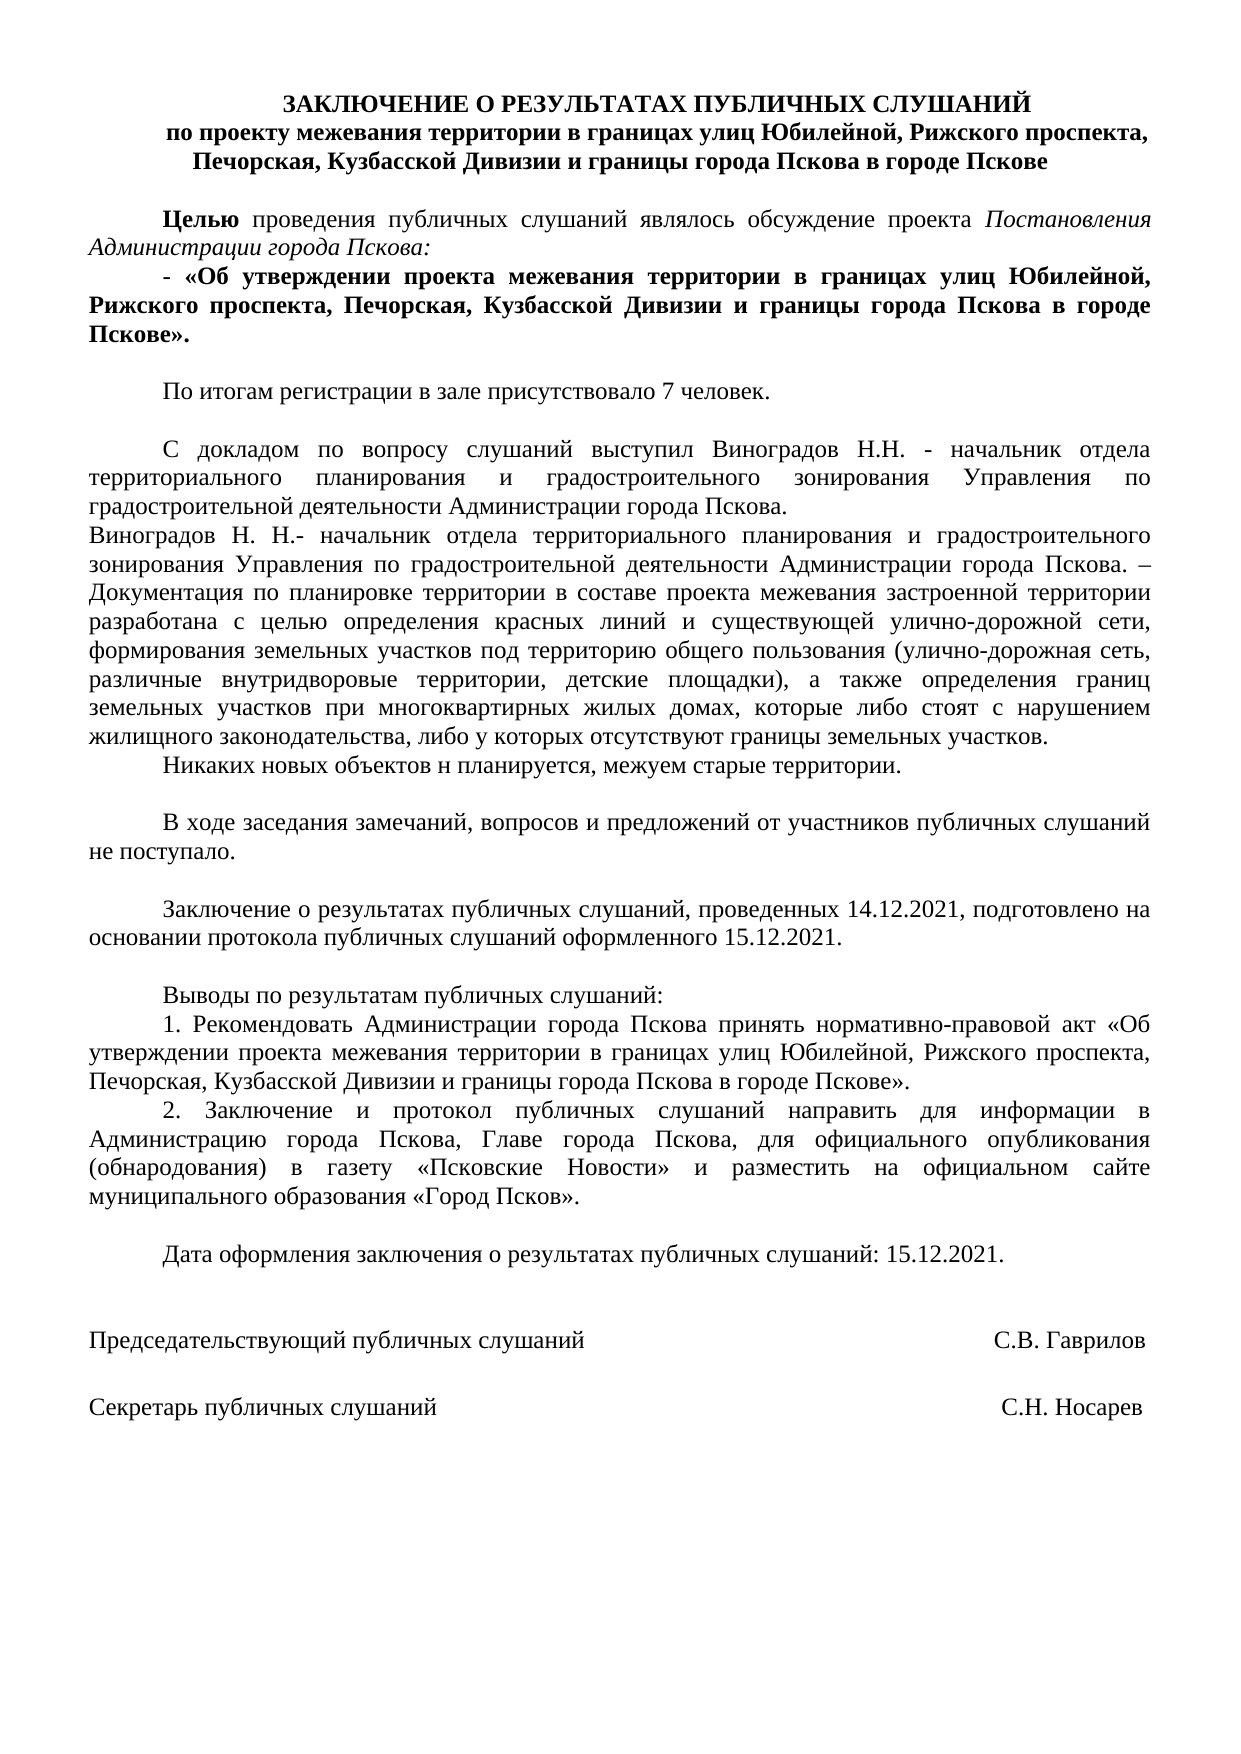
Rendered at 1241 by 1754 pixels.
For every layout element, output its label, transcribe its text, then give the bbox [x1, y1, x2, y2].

text по проекту межевания территории в границах улиц Юбилейной, Рижского проспекта, Печорская, Кузбасской Дивизии и границы города Пскова в городе Пскове [89, 117, 1152, 175]
text Секретарь публичных слушаний С.Н. Носарев [89, 1392, 1152, 1421]
text - «Об утверждении проекта межевания территории в границах улиц Юбилейной, Рижского проспекта, Печорская, Кузбасской Дивизии и границы города Пскова в городе Пскове». [89, 261, 1152, 347]
text Дата оформления заключения о результатах публичных слушаний: 15.12.2021. [89, 1239, 1152, 1267]
text 1. Рекомендовать Администрации города Пскова принять нормативно-правовой акт «Об утверждении проекта межевания территории в границах улиц Юбилейной, Рижского проспекта, Печорская, Кузбасской Дивизии и границы города Пскова в городе Пскове». [89, 1009, 1152, 1095]
text ЗАКЛЮЧЕНИЕ О РЕЗУЛЬТАТАХ ПУБЛИЧНЫХ СЛУШАНИЙ [89, 89, 1152, 117]
text Выводы по результатам публичных слушаний: [89, 980, 1152, 1009]
text 2. Заключение и протокол публичных слушаний направить для информации в Администрацию города Пскова, Главе города Пскова, для официального опубликования (обнародования) в газету «Псковские Новости» и разместить на официальном сайте муниципального образования «Город Псков». [89, 1095, 1152, 1210]
text В ходе заседания замечаний, вопросов и предложений от участников публичных слушаний не поступало. [89, 807, 1152, 865]
text По итогам регистрации в зале присутствовало 7 человек. [89, 376, 1152, 405]
text С докладом по вопросу слушаний выступил Виноградов Н.Н. - начальник отдела территориального планирования и градостроительного зонирования Управления по градостроительной деятельности Администрации города Пскова. [89, 434, 1152, 520]
text Заключение о результатах публичных слушаний, проведенных 14.12.2021, подготовлено на основании протокола публичных слушаний оформленного 15.12.2021. [89, 894, 1152, 951]
text Председательствующий публичных слушаний С.В. Гаврилов [89, 1325, 1152, 1354]
text Целью проведения публичных слушаний являлось обсуждение проекта Постановления Администрации города Пскова: [89, 204, 1152, 261]
text Виноградов Н. Н.- начальник отдела территориального планирования и градостроительного зонирования Управления по градостроительной деятельности Администрации города Пскова. – Документация по планировке территории в составе проекта межевания застроенной территории разработана с целью определения красных линий и существующей улично-дорожной сети, формирования земельных участков под территорию общего пользования (улично-дорожная сеть, различные внутридворовые территории, детские площадки), а также определения границ земельных участков при многоквартирных жилых домах, которые либо стоят с нарушением жилищного законодательства, либо у которых отсутствуют границы земельных участков. [89, 520, 1152, 750]
text Никаких новых объектов н планируется, межуем старые территории. [89, 750, 1152, 779]
